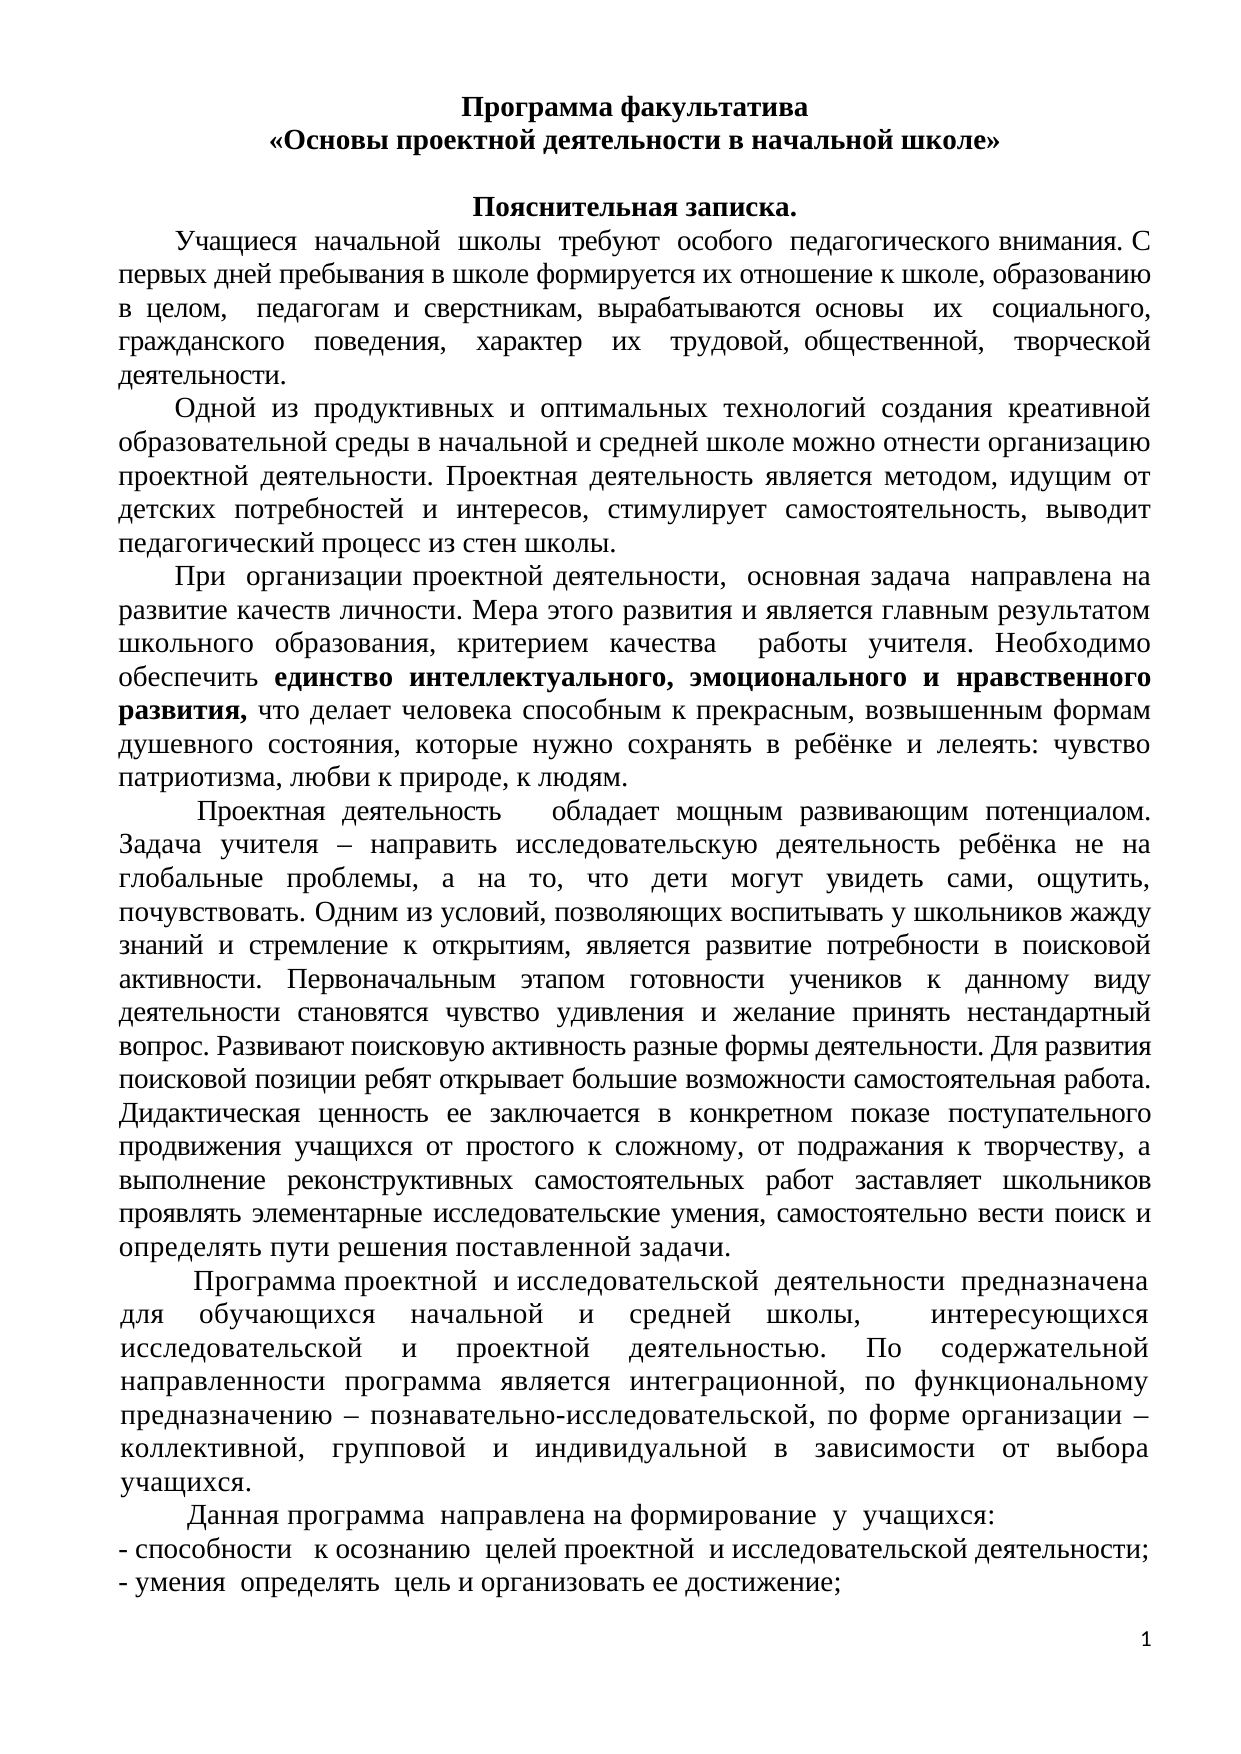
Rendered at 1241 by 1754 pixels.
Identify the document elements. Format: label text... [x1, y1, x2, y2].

text Пояснительная записка. [118, 189, 1152, 223]
text Учащиеся начальной школы требуют особого педагогического внимания. С первых дней пребывания в школе формируется их отношение к школе, образованию в целом, педагогам и сверстникам, вырабатываются основы их социального, гражданского поведения, характер их трудовой, общественной, творческой деятельности. [118, 223, 1152, 391]
text Программа проектной и исследовательской деятельности предназначена для обучающихся начальной и средней школы, интересующихся исследовательской и проектной деятельностью. По содержательной направленности программа является интеграционной, по функциональному предназначению – познавательно-исследовательской, по форме организации – коллективной, групповой и индивидуальной в зависимости от выбора учащихся. [120, 1263, 1151, 1497]
text Одной из продуктивных и оптимальных технологий создания креативной образовательной среды в начальной и средней школе можно отнести организацию проектной деятельности. Проектная деятельность является методом, идущим от детских потребностей и интересов, стимулирует самостоятельность, выводит педагогический процесс из стен школы. [118, 391, 1152, 558]
text Проектная деятельность обладает мощным развивающим потенциалом. Задача учителя – направить исследовательскую деятельность ребёнка не на глобальные проблемы, а на то, что дети могут увидеть сами, ощутить, почувствовать. Одним из условий, позволяющих воспитывать у школьников жажду знаний и стремление к открытиям, является развитие потребности в поисковой активности. Первоначальным этапом готовности учеников к данному виду деятельности становятся чувство удивления и желание принять нестандартный вопрос. Развивают поисковую активность разные формы деятельности. Для развития поисковой позиции ребят открывает большие возможности самостоятельная работа. Дидактическая ценность ее заключается в конкретном показе поступательного продвижения учащихся от простого к сложному, от подражания к творчеству, а выполнение реконструктивных самостоятельных работ заставляет школьников проявлять элементарные исследовательские умения, самостоятельно вести поиск и определять пути решения поставленной задачи. [119, 793, 1152, 1263]
text - умения определять цель и организовать ее достижение; [118, 1564, 1151, 1598]
text При организации проектной деятельности, основная задача направлена на развитие качеств личности. Мера этого развития и является главным результатом школьного образования, критерием качества работы учителя. Необходимо обеспечить единство интеллектуального, эмоционального и нравственного развития, что делает человека способным к прекрасным, возвышенным формам душевного состояния, которые нужно сохранять в ребёнке и лелеять: чувство патриотизма, любви к природе, к людям. [118, 558, 1152, 793]
text - способности к осознанию целей проектной и исследовательской деятельности; [118, 1531, 1151, 1564]
text «Основы проектной деятельности в начальной школе» [118, 122, 1152, 156]
text Данная программа направлена на формирование у учащихся: [120, 1497, 1151, 1531]
text Программа факультатива [118, 89, 1152, 122]
